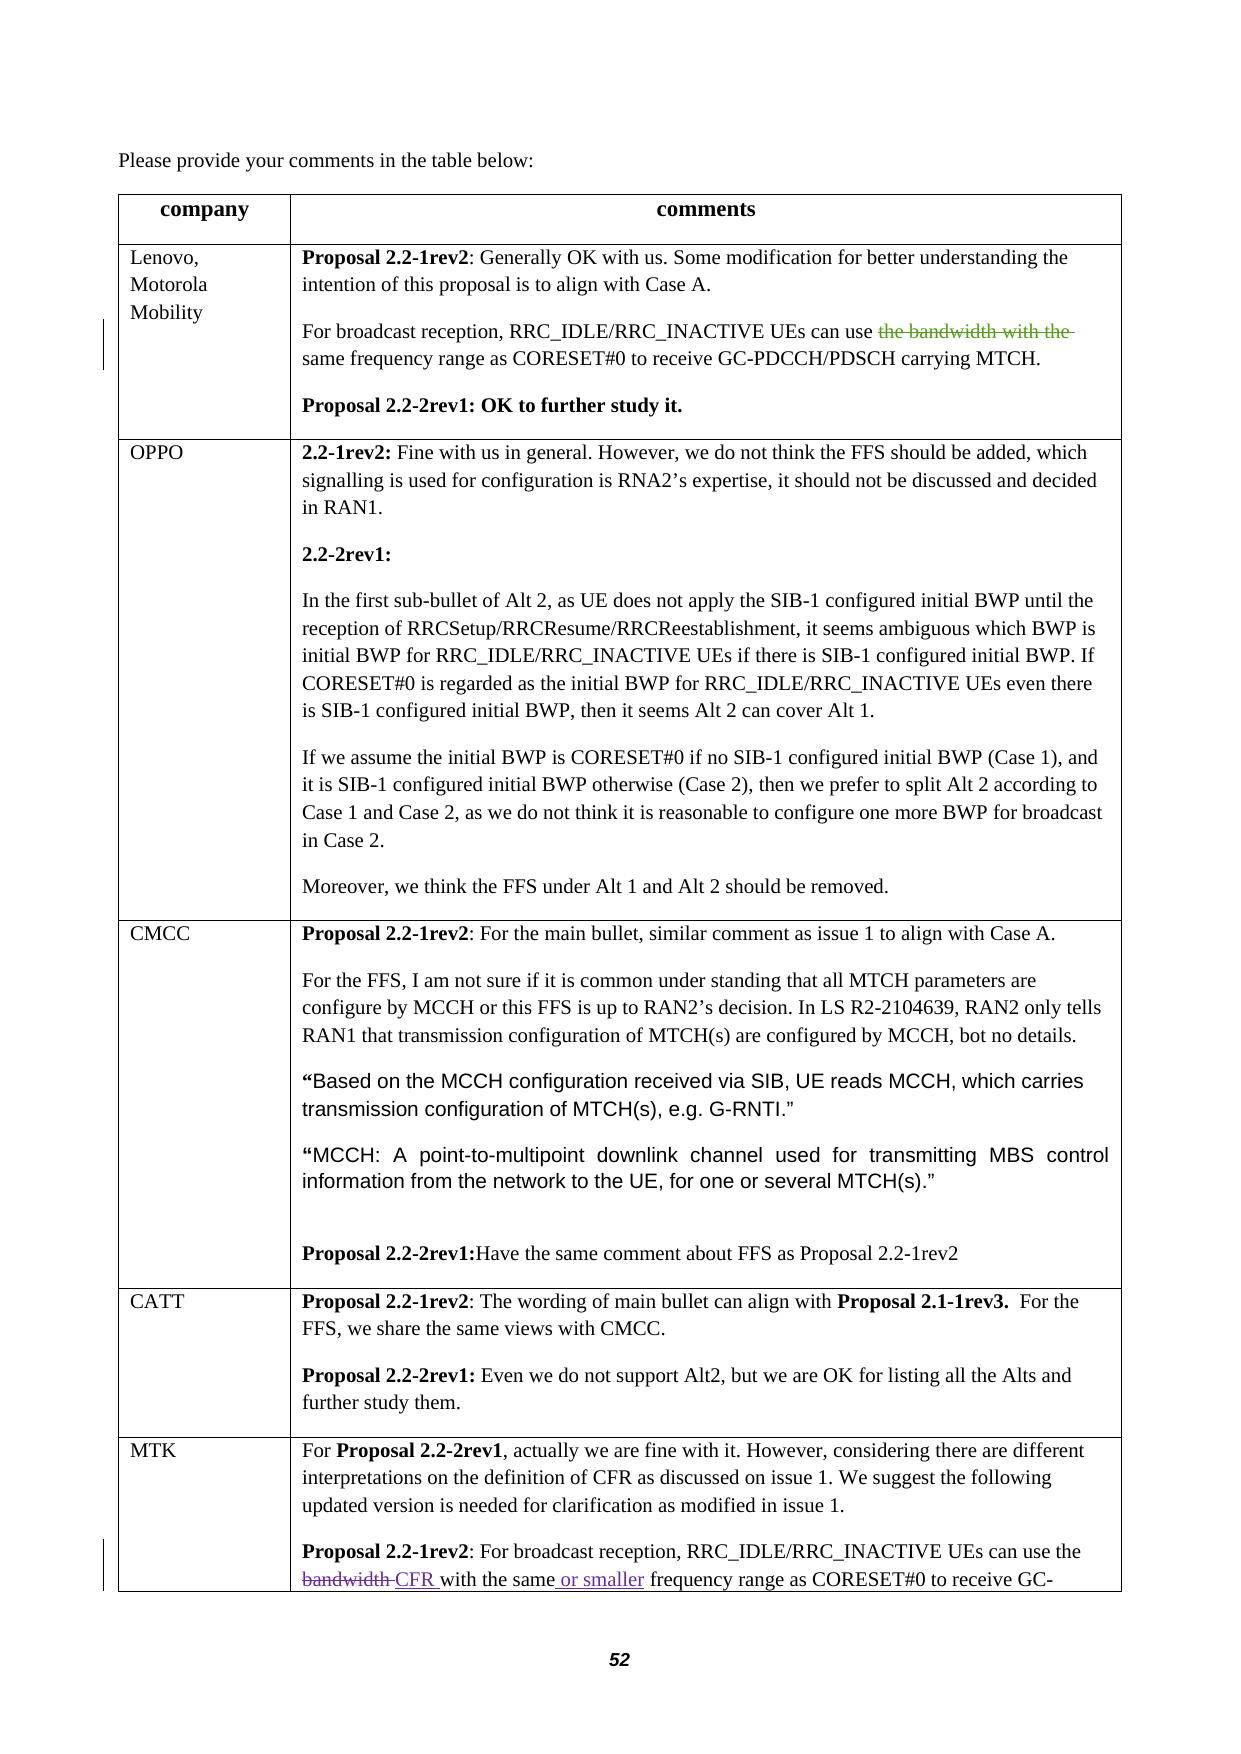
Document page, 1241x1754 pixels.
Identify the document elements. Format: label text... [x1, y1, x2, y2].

table_header comments [291, 195, 1121, 244]
table_cell CATT [119, 1289, 290, 1437]
table_cell 2.2-1rev2: Fine with us in general. However, we do not think the FFS should be added, which signalling is used for configuration is RNA2’s expertise, it should not be discussed and decided in RAN1. 2.2-2rev1: In the first sub-bullet of Alt 2, as UE does not apply the SIB-1 configured initial BWP until the reception of RRCSetup/RRCResume/RRCReestablishment, it seems ambiguous which BWP is initial BWP for RRC_IDLE/RRC_INACTIVE UEs if there is SIB-1 configured initial BWP. If CORESET#0 is regarded as the initial BWP for RRC_IDLE/RRC_INACTIVE UEs even there is SIB-1 configured initial BWP, then it seems Alt 2 can cover Alt 1. If we assume the initial BWP is CORESET#0 if no SIB-1 configured initial BWP (Case 1), and it is SIB-1 configured initial BWP otherwise (Case 2), then we prefer to split Alt 2 according to Case 1 and Case 2, as we do not think it is reasonable to configure one more BWP for broadcast in Case 2. Moreover, we think the FFS under Alt 1 and Alt 2 should be removed. [291, 440, 1121, 920]
table_cell Proposal 2.2-1rev2: For the main bullet, similar comment as issue 1 to align with Case A. For the FFS, I am not sure if it is common under standing that all MTCH parameters are configure by MCCH or this FFS is up to RAN2’s decision. In LS R2-2104639, RAN2 only tells RAN1 that transmission configuration of MTCH(s) are configured by MCCH, bot no details. “Based on the MCCH configuration received via SIB, UE reads MCCH, which carries transmission configuration of MTCH(s), e.g. G-RNTI.” “MCCH: A point-to-multipoint downlink channel used for transmitting MBS control information from the network to the UE, for one or several MTCH(s).” Proposal 2.2-2rev1:Have the same comment about FFS as Proposal 2.2-1rev2 [291, 921, 1121, 1288]
table_cell CMCC [119, 921, 290, 1288]
table_cell MTK [119, 1438, 290, 1591]
table_cell OPPO [119, 440, 290, 920]
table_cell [291, 1438, 1121, 1591]
text Please provide your comments in the table below: [118, 148, 1122, 172]
table_cell Proposal 2.2-1rev2: The wording of main bullet can align with Proposal 2.1-1rev3. For the FFS, we share the same views with CMCC. Proposal 2.2-2rev1: Even we do not support Alt2, but we are OK for listing all the Alts and further study them. [291, 1289, 1121, 1437]
table_cell Proposal 2.2-1rev2: Generally OK with us. Some modification for better understanding the intention of this proposal is to align with Case A. For broadcast reception, RRC_IDLE/RRC_INACTIVE UEs can use same frequency range as CORESET#0 to receive GC-PDCCH/PDSCH carrying MTCH. Proposal 2.2-2rev1: OK to further study it. [291, 245, 1121, 439]
table_header company [119, 195, 290, 244]
table_cell Lenovo, Motorola Mobility [119, 245, 290, 439]
